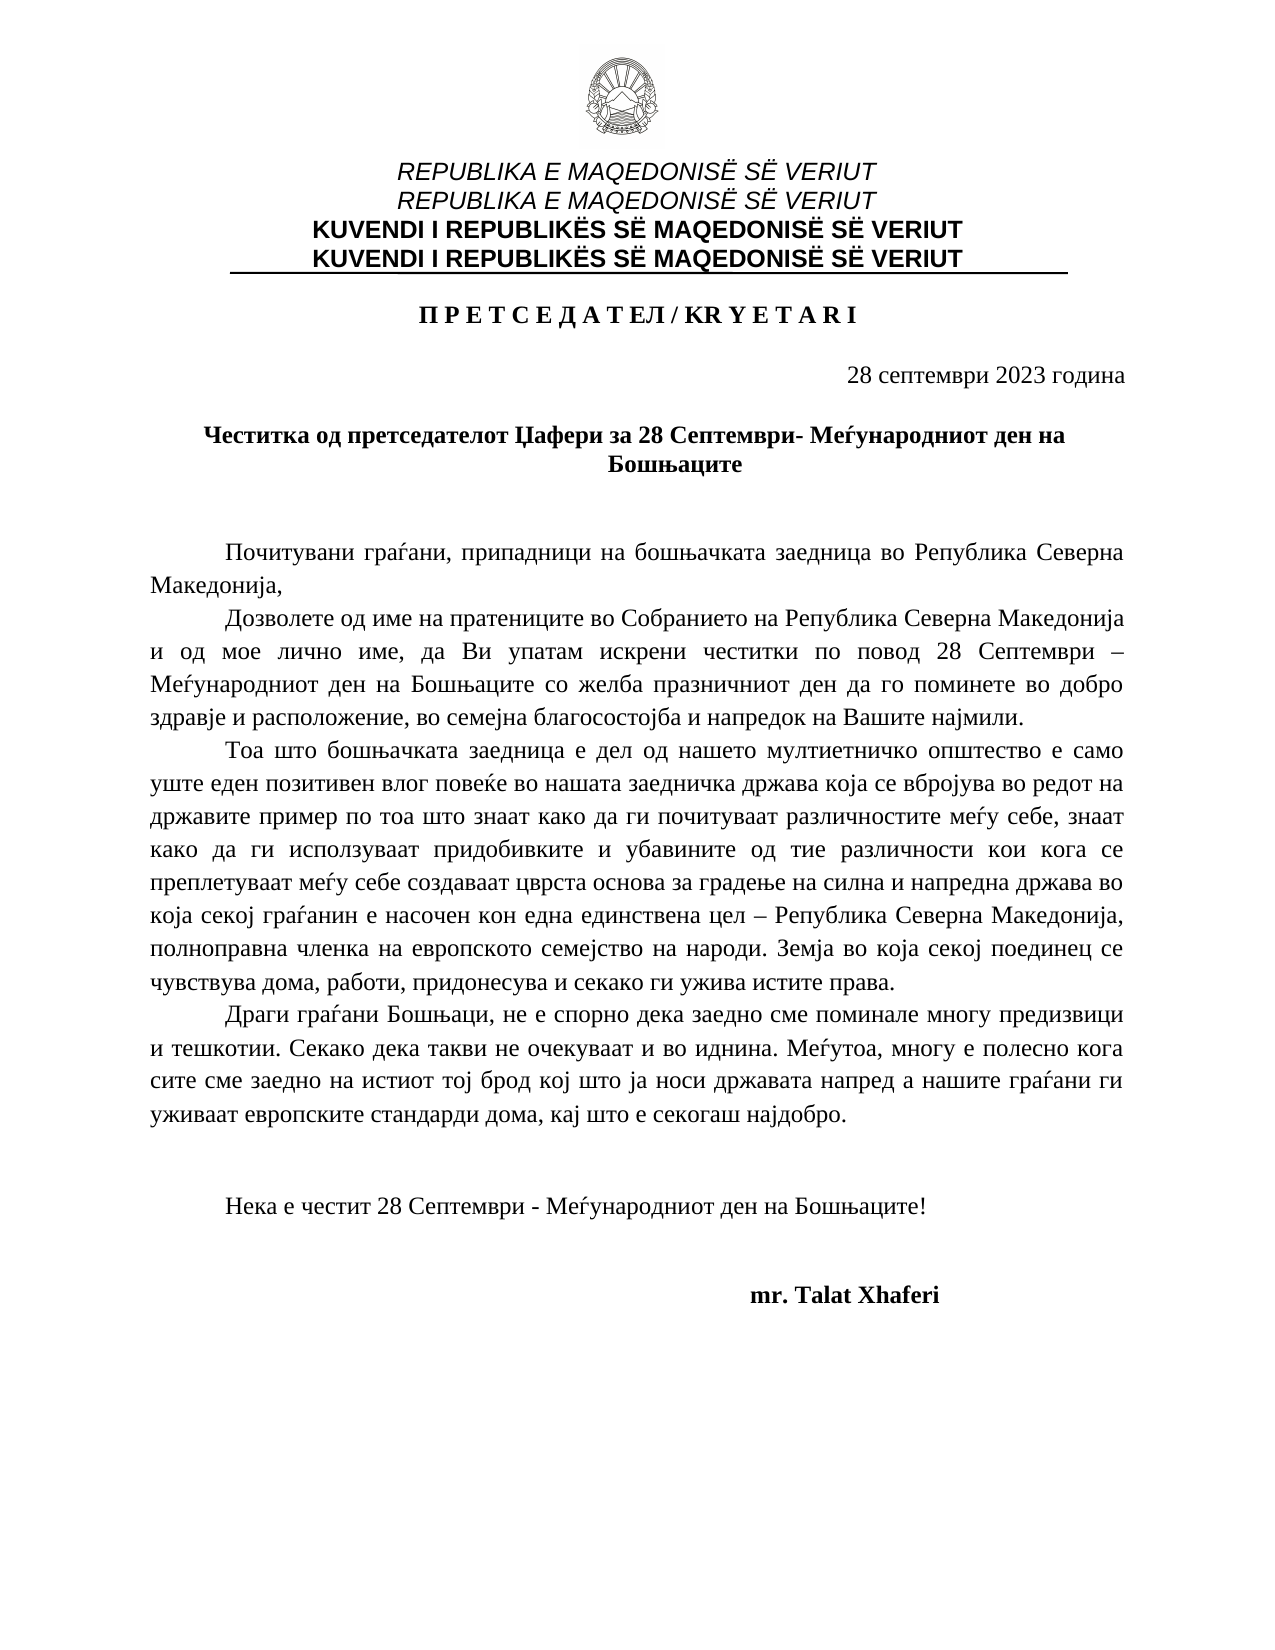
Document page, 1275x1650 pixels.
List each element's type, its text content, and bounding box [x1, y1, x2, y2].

picture [578, 44, 666, 149]
text mr. Talat Xhaferi [675, 1280, 1125, 1309]
text Дозволете од име на пратениците во Собранието на Република Северна Македонија и од мое лично име, да Ви упатам искрени честитки по повод 28 Септември – Меѓународниот ден на Бошњаците со желба празничниот ден да го поминете во добро здравје и расположение, во семејна благосостојба и напредок на Вашите најмили. [150, 603, 1125, 731]
text 28 септември 2023 година [150, 360, 1125, 389]
text Честитка од претседателот Џафери за 28 Септември- Меѓународниот ден на Бошњаците [150, 420, 1125, 477]
text Тоа што бошњачката заедница е дел од нашето мултиетничко општество е само уште еден позитивен влог повеќе во нашата заедничка држава која се вбројува во редот на државите пример по тоа што знаат како да ги почитуваат различностите меѓу себе, знаат како да ги исползуваат придобивките и убавините од тие различности кои кога се преплетуваат меѓу себе создаваат цврста основа за градење на силна и напредна држава во која секој граѓанин е насочен кон една единствена цел – Република Северна Македонија, полноправна членка на европското семејство на народи. Земја во која секој поединец се чувствува дома, работи, придонесува и секако ги ужива истите права. [150, 735, 1125, 995]
text Почитувани граѓани, припадници на бошњачката заедница во Република Северна Македонија, [150, 537, 1125, 599]
text Нека е честит 28 Септември - Меѓународниот ден на Бошњаците! [150, 1191, 1125, 1220]
text Драги граѓани Бошњаци, не е спорно дека заедно сме поминале многу предизвици и тешкотии. Секако дека такви не очекуваат и во иднина. Меѓутоа, многу е полесно кога сите сме заедно на истиот тој брод кој што ја носи државата напред а нашите граѓани ги уживаат европските стандарди дома, кај што е секогаш најдобро. [150, 999, 1125, 1127]
text П Р Е Т С Е Д А Т ЕЛ / KR Y E T A R I [150, 300, 1125, 329]
